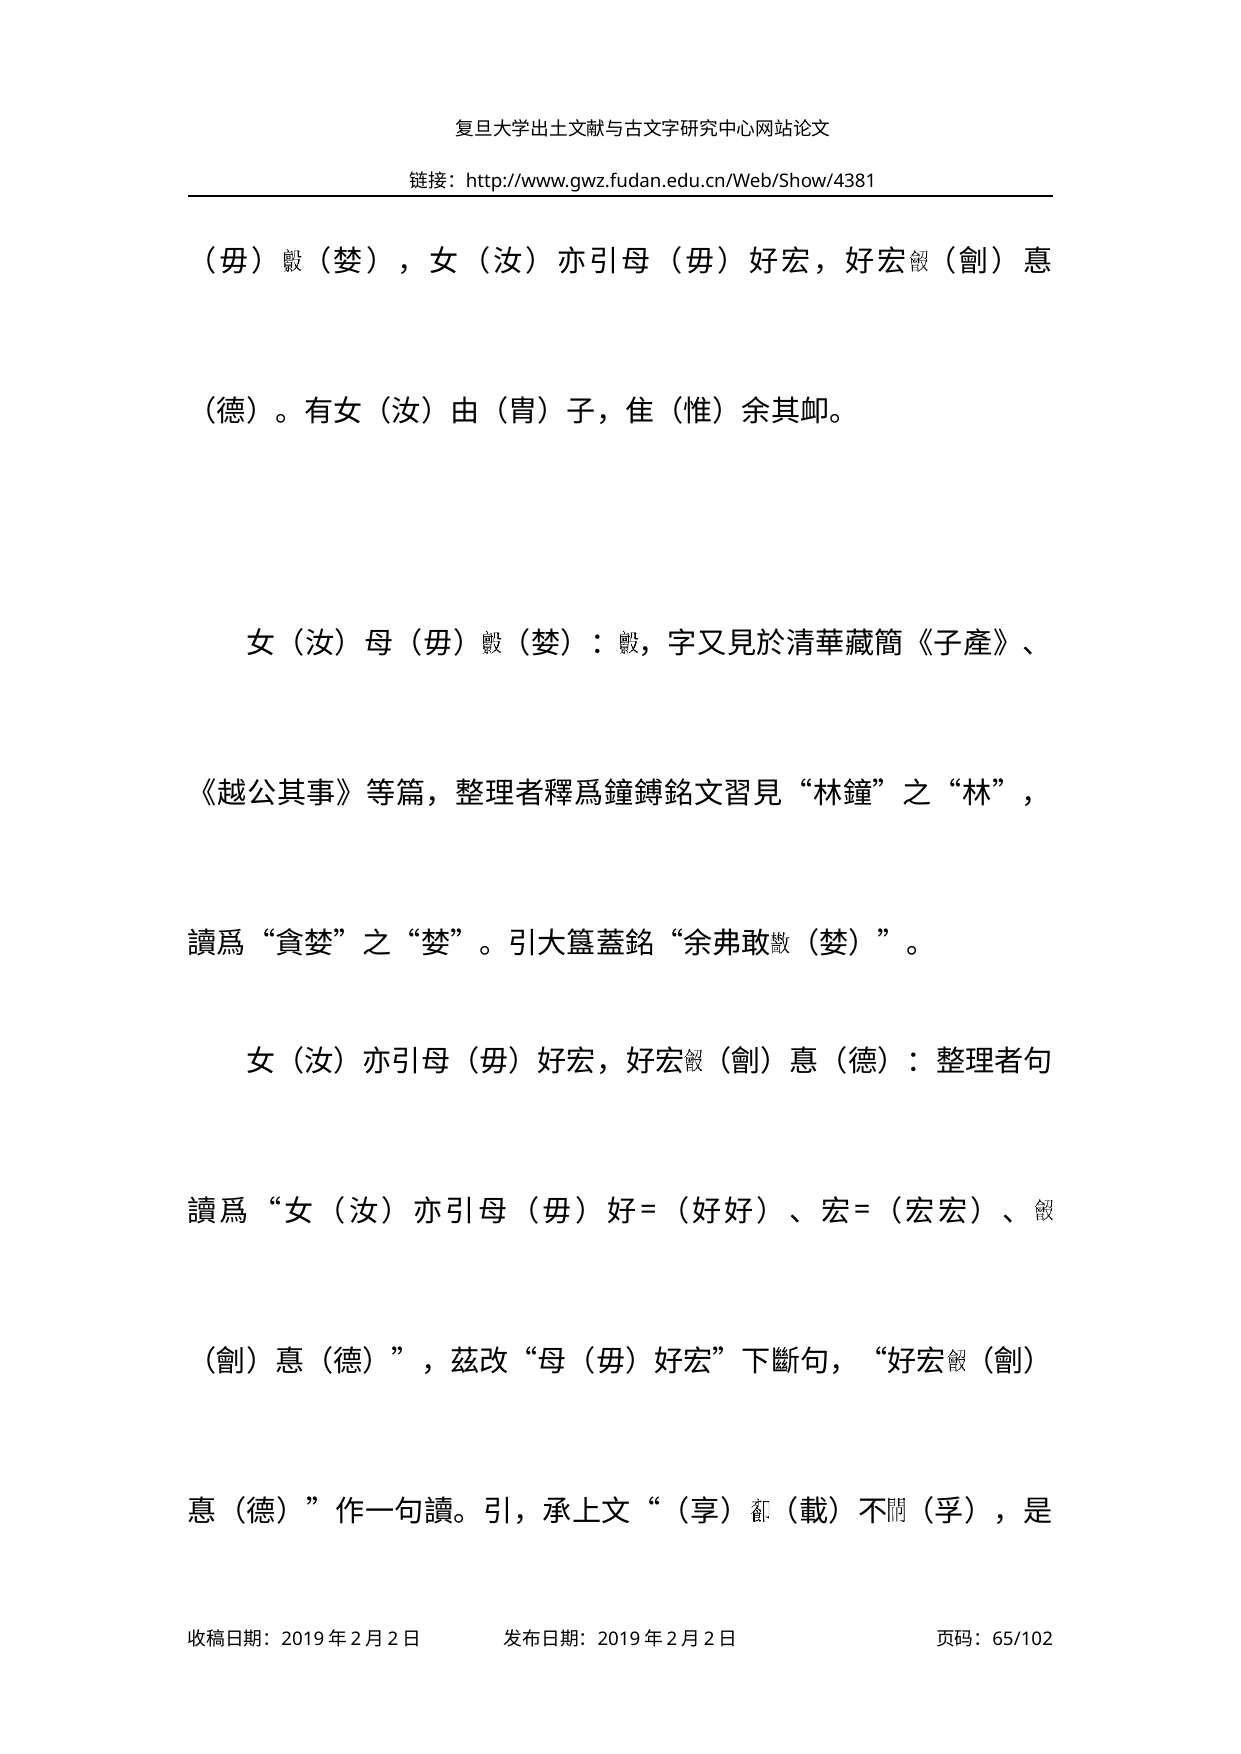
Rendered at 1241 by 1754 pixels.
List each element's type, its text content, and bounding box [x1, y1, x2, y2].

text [187, 1021, 1053, 1546]
picture [751, 1498, 770, 1522]
picture [684, 1048, 702, 1072]
picture [482, 630, 502, 654]
picture [887, 1498, 905, 1522]
picture [770, 931, 790, 954]
picture [947, 1348, 965, 1372]
picture [619, 630, 639, 654]
picture [1035, 1198, 1053, 1221]
text 女（汝）母（毋）（婪）：，字又見於清華藏簡《子產》、《越公其事》等篇，整理者釋爲鐘鎛銘文習見“林鐘”之“林”，讀爲“貪婪”之“婪”。引大簋蓋銘“余弗敢（婪）”。 [187, 604, 1053, 979]
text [187, 222, 1053, 447]
picture [909, 249, 928, 272]
picture [283, 248, 302, 272]
